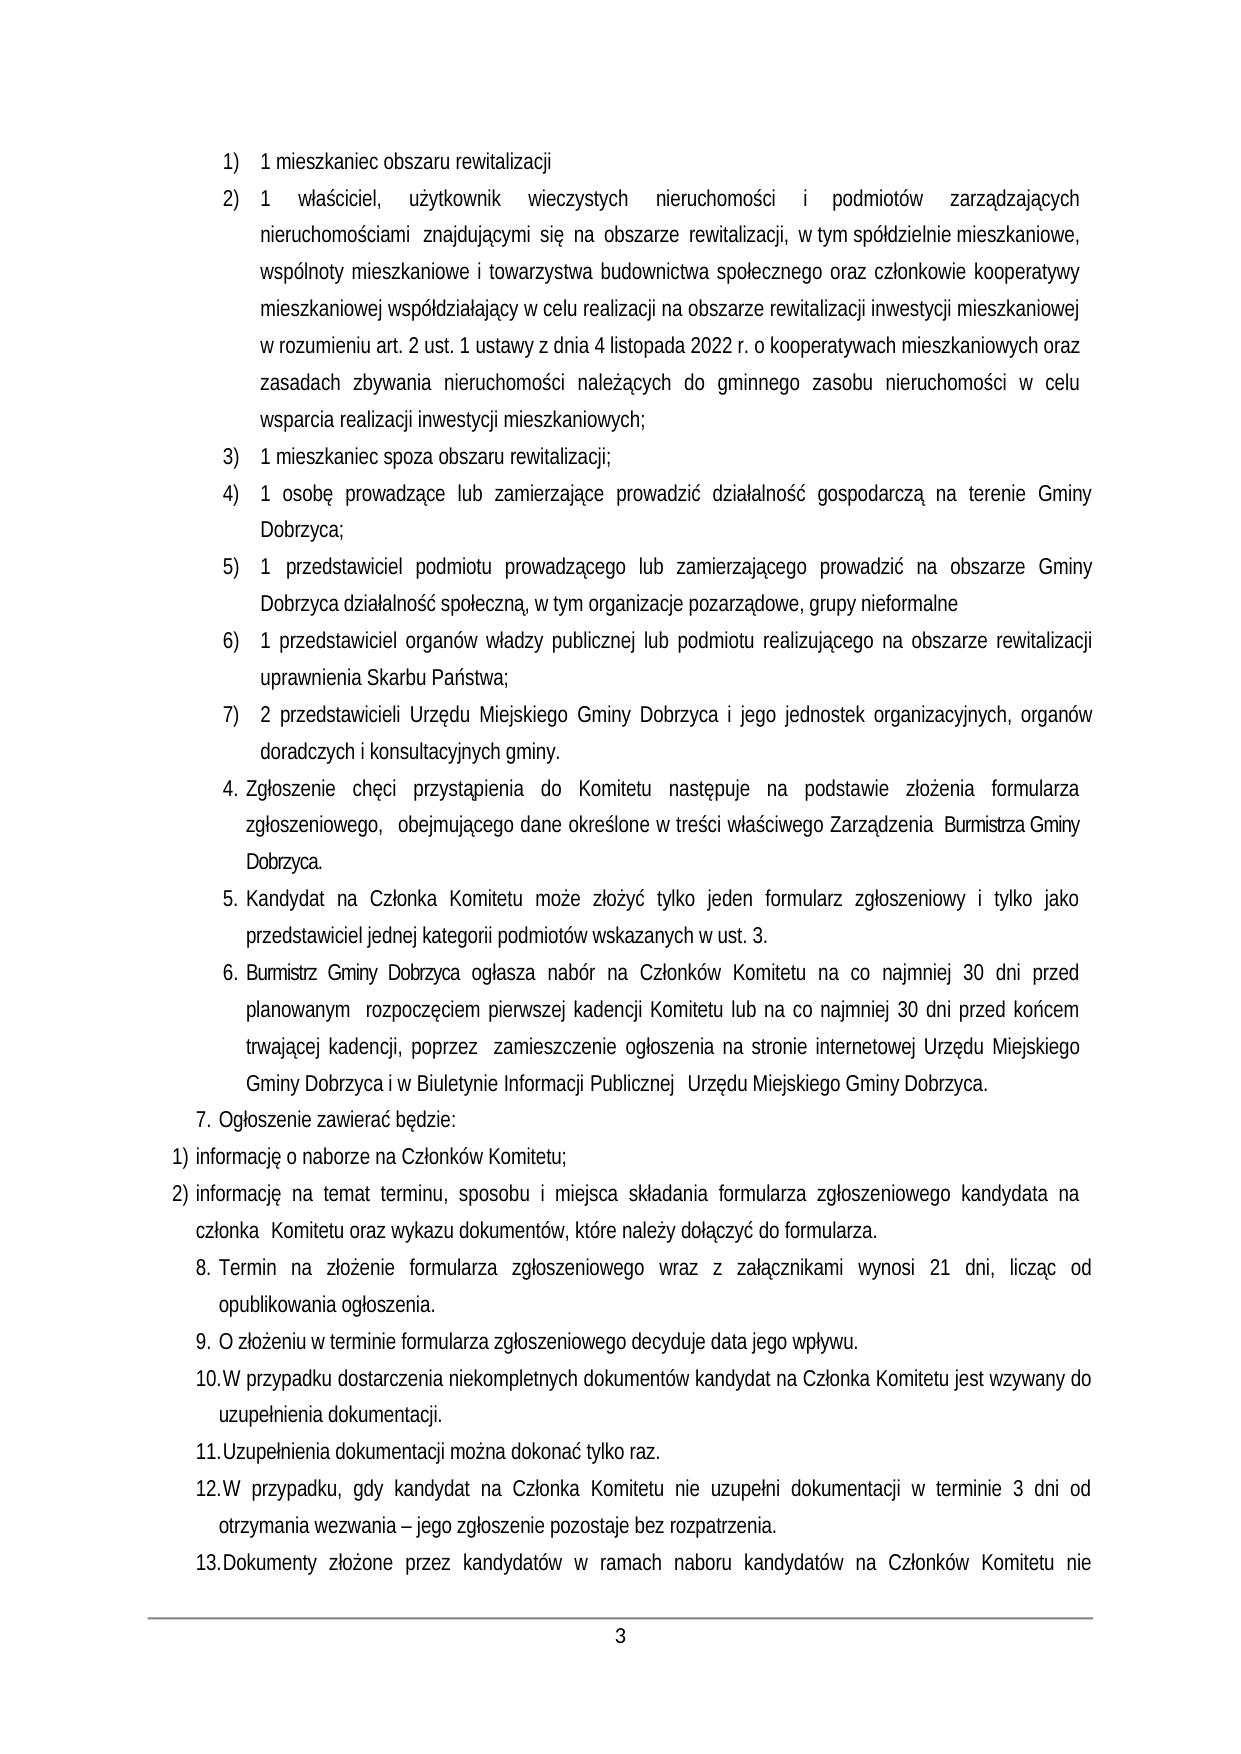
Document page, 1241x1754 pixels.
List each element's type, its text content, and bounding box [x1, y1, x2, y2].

list O złożeniu w terminie formularza zgłoszeniowego decyduje data jego wpływu. [196, 1328, 1092, 1354]
list 1 przedstawiciel organów władzy publicznej lub podmiotu realizującego na obszarze rewitalizacji uprawnienia Skarbu Państwa; [223, 627, 1092, 690]
list W przypadku, gdy kandydat na Członka Komitetu nie uzupełni dokumentacji w terminie 3 dni od otrzymania wezwania – jego zgłoszenie pozostaje bez rozpatrzenia. [196, 1475, 1092, 1538]
list Uzupełnienia dokumentacji można dokonać tylko raz. [196, 1438, 1092, 1465]
list 1 przedstawiciel podmiotu prowadzącego lub zamierzającego prowadzić na obszarze Gminy Dobrzyca działalność społeczną, w tym organizacje pozarządowe, grupy nieformalne [223, 553, 1092, 617]
list 1 właściciel, użytkownik wieczystych nieruchomości i podmiotów zarządzających nieruchomościami znajdującymi się na obszarze rewitalizacji, w tym spółdzielnie mieszkaniowe, wspólnoty mieszkaniowe i towarzystwa budownictwa społecznego oraz członkowie kooperatywy mieszkaniowej współdziałający w celu realizacji na obszarze rewitalizacji inwestycji mieszkaniowej w rozumieniu art. 2 ust. 1 ustawy z dnia 4 listopada 2022 r. o kooperatywach mieszkaniowych oraz zasadach zbywania nieruchomości należących do gminnego zasobu nieruchomości w celu wsparcia realizacji inwestycji mieszkaniowych; [223, 184, 1080, 432]
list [196, 1549, 1092, 1575]
list informację na temat terminu, sposobu i miejsca składania formularza zgłoszeniowego kandydata na członka Komitetu oraz wykazu dokumentów, które należy dołączyć do formularza. [172, 1180, 1080, 1243]
list 1 osobę prowadzące lub zamierzające prowadzić działalność gospodarczą na terenie Gminy Dobrzyca; [223, 479, 1092, 543]
list 2 przedstawicieli Urzędu Miejskiego Gminy Dobrzyca i jego jednostek organizacyjnych, organów doradczych i konsultacyjnych gminy. [223, 701, 1092, 764]
list Zgłoszenie chęci przystąpienia do Komitetu następuje na podstawie złożenia formularza zgłoszeniowego, obejmującego dane określone w treści właściwego Zarządzenia Burmistrza Gminy Dobrzyca. [223, 774, 1080, 875]
list Kandydat na Członka Komitetu może złożyć tylko jeden formularz zgłoszeniowy i tylko jako przedstawiciel jednej kategorii podmiotów wskazanych w ust. 3. [223, 885, 1080, 948]
list 1 mieszkaniec spoza obszaru rewitalizacji; [223, 443, 1092, 469]
list Termin na złożenie formularza zgłoszeniowego wraz z załącznikami wynosi 21 dni, licząc od opublikowania ogłoszenia. [196, 1254, 1092, 1317]
list Ogłoszenie zawierać będzie: [196, 1106, 1092, 1133]
list W przypadku dostarczenia niekompletnych dokumentów kandydat na Członka Komitetu jest wzywany do uzupełnienia dokumentacji. [196, 1364, 1092, 1428]
list informację o naborze na Członków Komitetu; [172, 1143, 1092, 1170]
list Burmistrz Gminy Dobrzyca ogłasza nabór na Członków Komitetu na co najmniej 30 dni przed planowanym rozpoczęciem pierwszej kadencji Komitetu lub na co najmniej 30 dni przed końcem trwającej kadencji, poprzez zamieszczenie ogłoszenia na stronie internetowej Urzędu Miejskiego Gminy Dobrzyca i w Biuletynie Informacji Publicznej Urzędu Miejskiego Gminy Dobrzyca. [223, 959, 1080, 1096]
list 1 mieszkaniec obszaru rewitalizacji [223, 148, 1092, 174]
